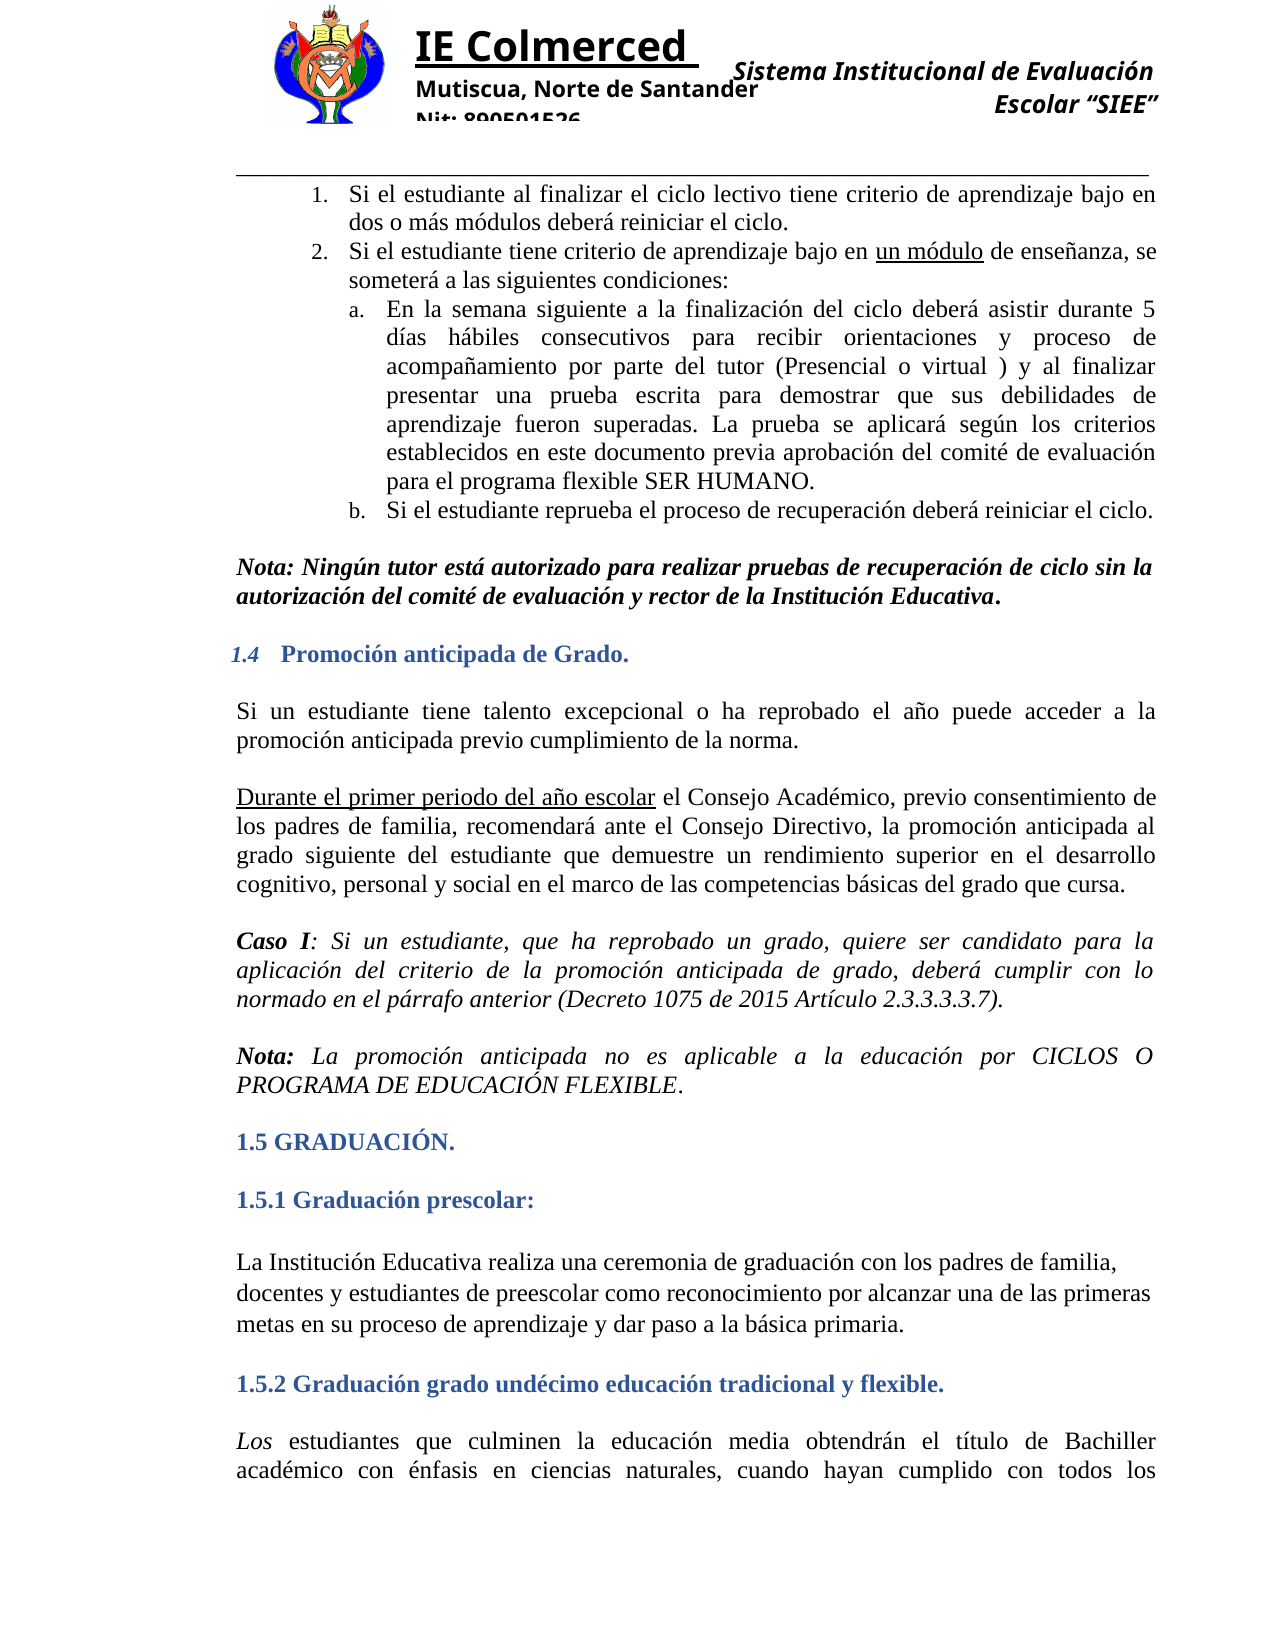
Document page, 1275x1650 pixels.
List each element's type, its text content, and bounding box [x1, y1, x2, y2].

list En la semana siguiente a la finalización del ciclo deberá asistir durante 5 días hábiles consecutivos para recibir orientaciones y proceso de acompañamiento por parte del tutor (Presencial o virtual ) y al finalizar presentar una prueba escrita para demostrar que sus debilidades de aprendizaje fueron superadas. La prueba se aplicará según los criterios establecidos en este documento previa aprobación del comité de evaluación para el programa flexible SER HUMANO. [349, 294, 1157, 495]
text Nota: Ningún tutor está autorizado para realizar pruebas de recuperación de ciclo sin la autorización del comité de evaluación y rector de la Institución Educativa. [236, 552, 1157, 610]
picture [270, 4, 389, 128]
list Si el estudiante tiene criterio de aprendizaje bajo en un módulo de enseñanza, se someterá a las siguientes condiciones: [311, 236, 1157, 294]
text 1.5.2 Graduación grado undécimo educación tradicional y flexible. [236, 1369, 1157, 1398]
text La Institución Educativa realiza una ceremonia de graduación con los padres de familia, docentes y estudiantes de preescolar como reconocimiento por alcanzar una de las primeras metas en su proceso de aprendizaje y dar paso a la básica primaria. [236, 1247, 1157, 1338]
text Nota: La promoción anticipada no es aplicable a la educación por CICLOS O PROGRAMA DE EDUCACIÓN FLEXIBLE. [236, 1041, 1157, 1099]
list Si el estudiante reprueba el proceso de recuperación deberá reiniciar el ciclo. [349, 495, 1157, 524]
text Durante el primer periodo del año escolar el Consejo Académico, previo consentimiento de los padres de familia, recomendará ante el Consejo Directivo, la promoción anticipada al grado siguiente del estudiante que demuestre un rendimiento superior en el desarrollo cognitivo, personal y social en el marco de las competencias básicas del grado que cursa. [236, 782, 1157, 897]
text 1.5.1 Graduación prescolar: [236, 1185, 1157, 1214]
list Si el estudiante al finalizar el ciclo lectivo tiene criterio de aprendizaje bajo en dos o más módulos deberá reiniciar el ciclo. [311, 179, 1157, 236]
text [236, 1426, 1157, 1484]
text Caso I: Si un estudiante, que ha reprobado un grado, quiere ser candidato para la aplicación del criterio de la promoción anticipada de grado, deberá cumplir con lo normado en el párrafo anterior (Decreto 1075 de 2015 Artículo 2.3.3.3.3.7). [236, 926, 1157, 1012]
text 1.5 GRADUACIÓN. [236, 1127, 1157, 1156]
list Promoción anticipada de Grado. [231, 639, 1157, 667]
text Si un estudiante tiene talento excepcional o ha reprobado el año puede acceder a la promoción anticipada previo cumplimiento de la norma. [236, 696, 1157, 754]
